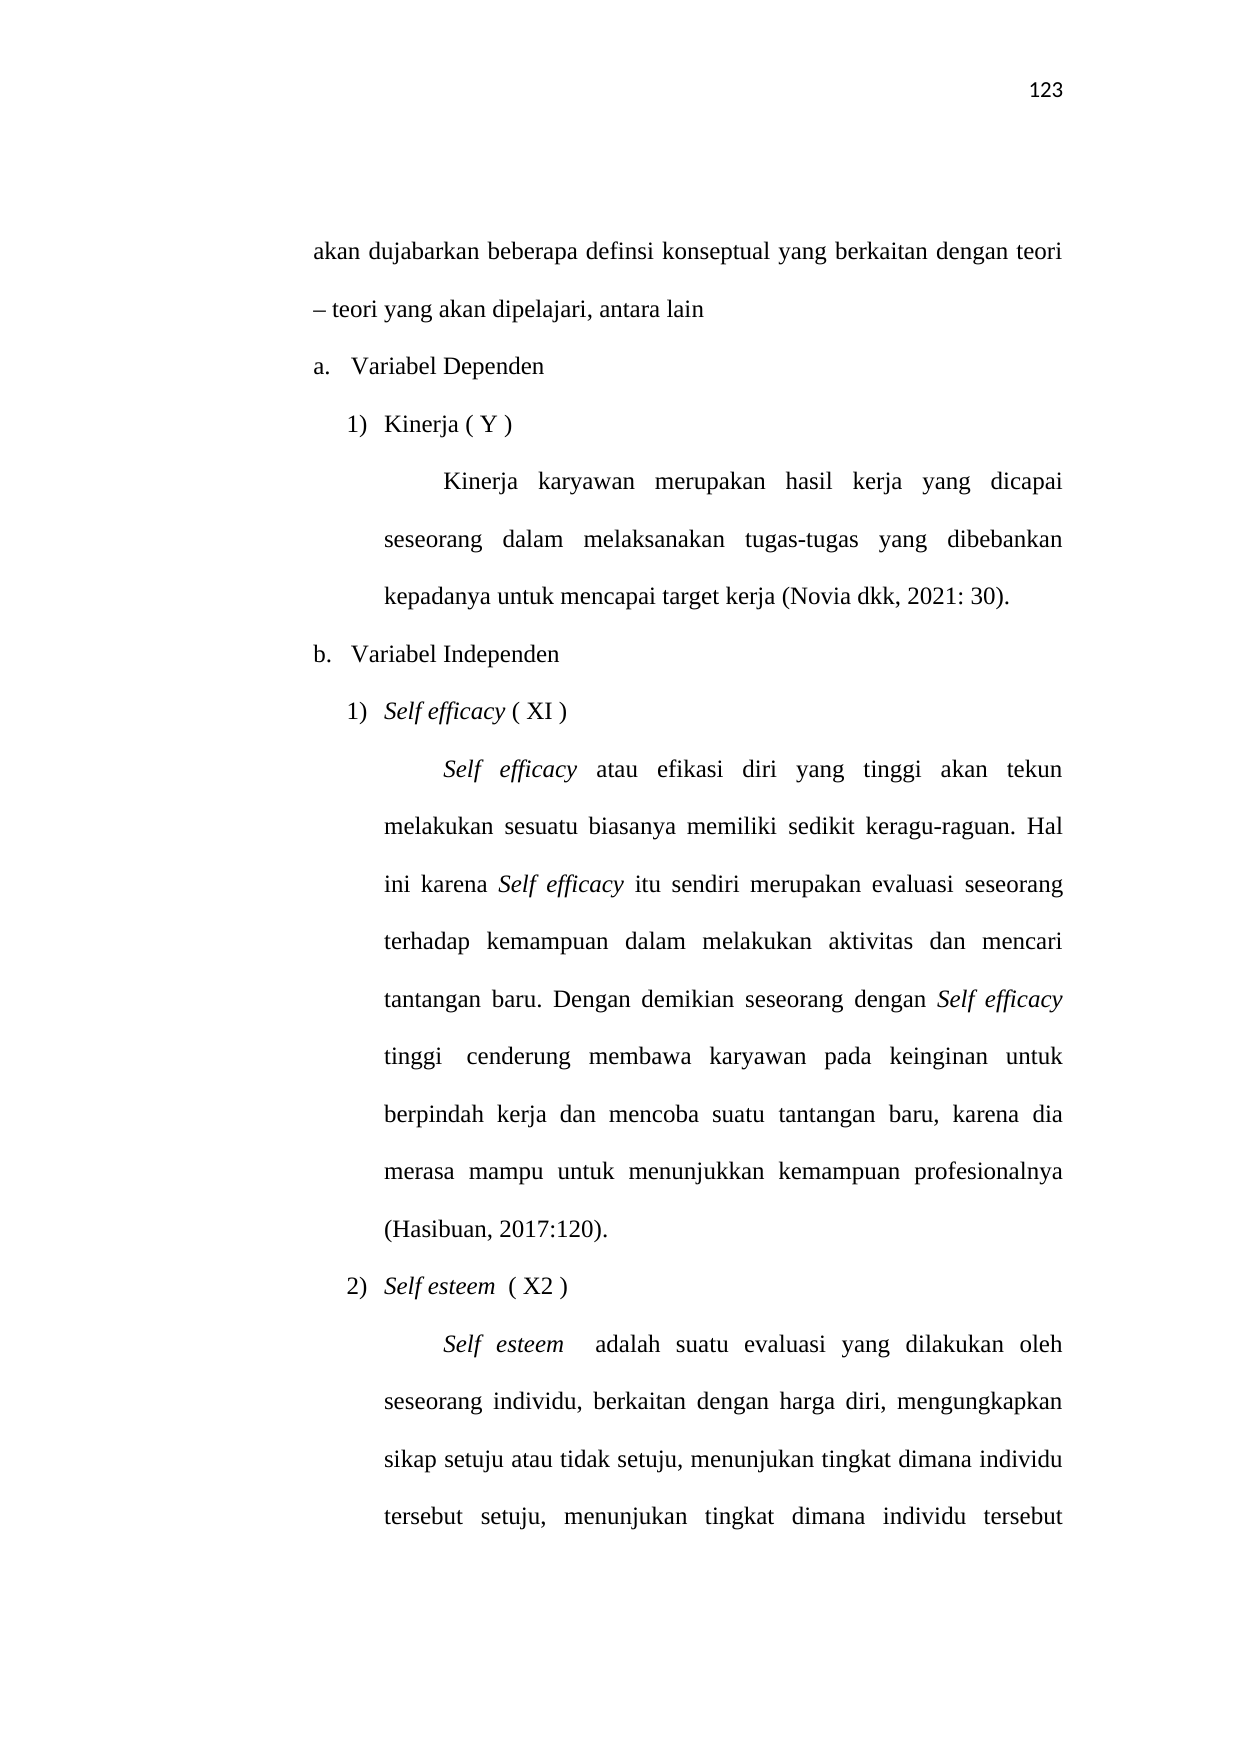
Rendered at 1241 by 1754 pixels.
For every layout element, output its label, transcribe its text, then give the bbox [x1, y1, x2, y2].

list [313, 236, 1063, 322]
text Kinerja karyawan merupakan hasil kerja yang dicapai seseorang dalam melaksanakan tugas-tugas yang dibebankan kepadanya untuk mencapai target kerja . [384, 466, 1063, 610]
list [384, 1329, 1063, 1530]
list Kinerja ( Y ) [346, 409, 1063, 437]
list Variabel Independen [313, 639, 1063, 667]
list Self esteem ( X2 ) [346, 1271, 1063, 1300]
list Self efficacy ( XI ) [346, 696, 1063, 725]
list Self efficacy atau efikasi diri yang tinggi akan tekun melakukan sesuatu biasanya memiliki sedikit keragu-raguan. Hal ini karena Self efficacy itu sendiri merupakan evaluasi seseorang terhadap kemampuan dalam melakukan aktivitas dan mencari tantangan baru. Dengan demikian seseorang dengan Self efficacy tinggi cenderung membawa karyawan pada keinginan untuk berpindah kerja dan mencoba suatu tantangan baru, karena dia merasa mampu untuk menunjukkan kemampuan profesionalnya . [384, 754, 1063, 1242]
list Variabel Dependen [313, 351, 1063, 380]
